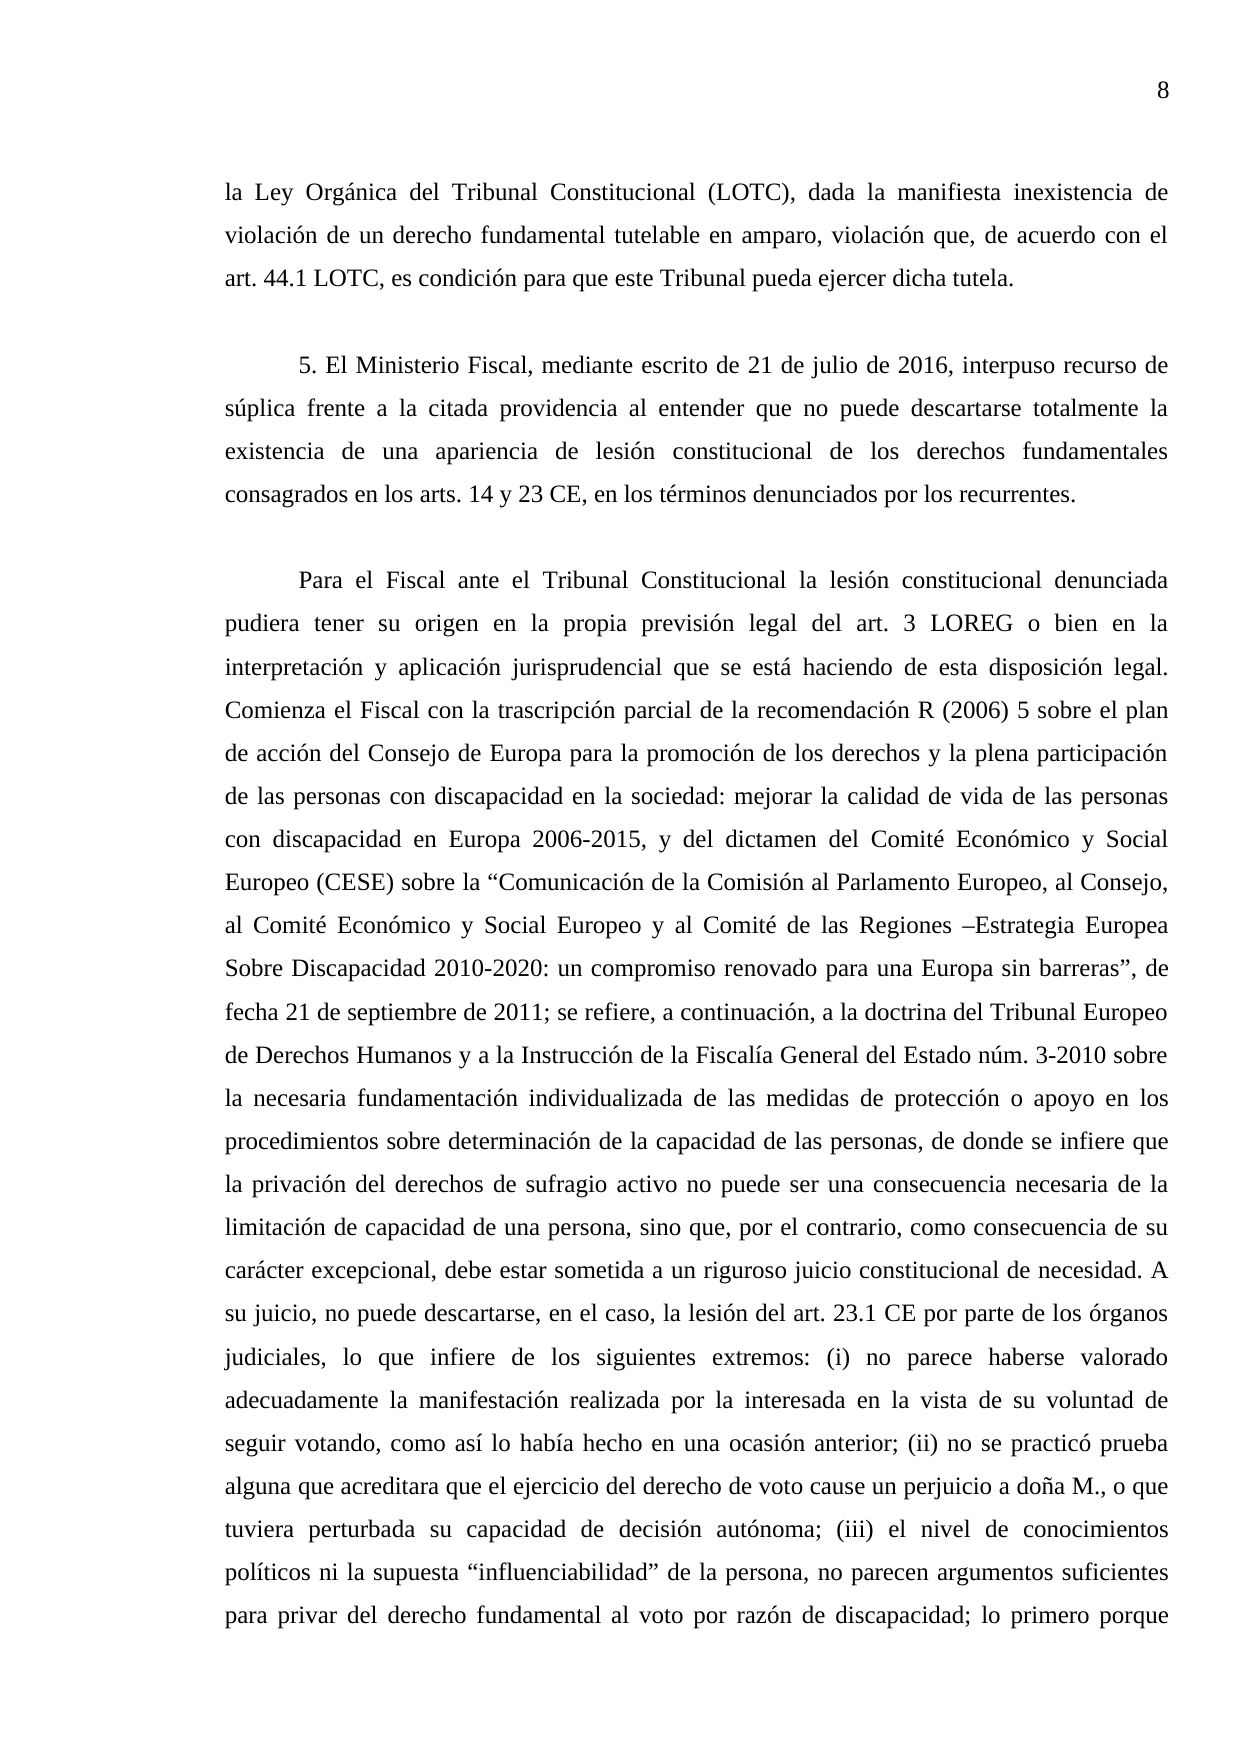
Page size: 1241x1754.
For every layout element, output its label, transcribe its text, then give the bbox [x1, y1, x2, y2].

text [224, 565, 1169, 1629]
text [224, 177, 1169, 292]
text 5. El Ministerio Fiscal, mediante escrito de 21 de julio de 2016, interpuso recurso de súplica frente a la citada providencia al entender que no puede descartarse totalmente la existencia de una apariencia de lesión constitucional de los derechos fundamentales consagrados en los arts. 14 y 23 CE, en los términos denunciados por los recurrentes. [224, 350, 1169, 508]
